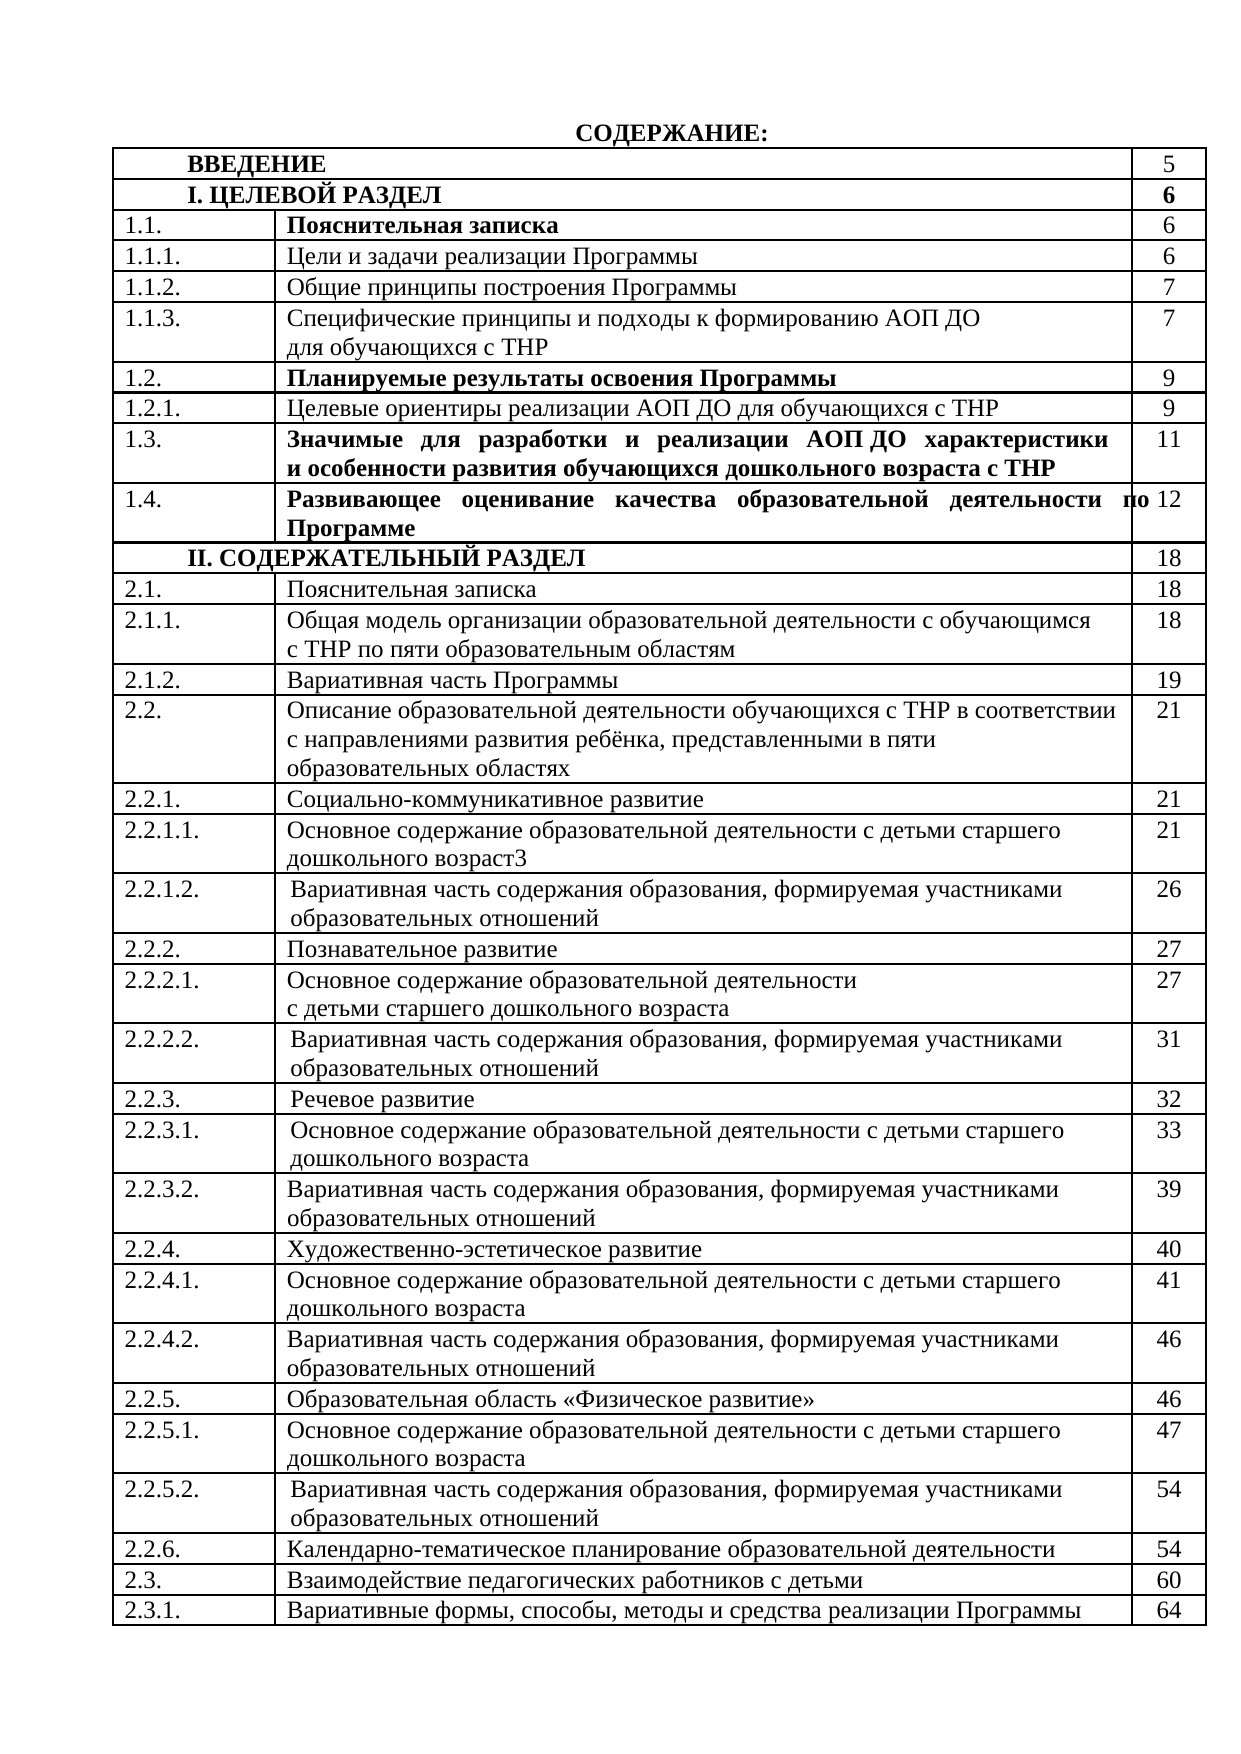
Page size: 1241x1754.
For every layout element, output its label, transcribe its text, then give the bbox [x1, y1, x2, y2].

table_cell 2.2.3. [114, 1084, 274, 1113]
table_cell Основное содержание образовательной деятельности с детьми старшего дошкольного возраста [276, 1265, 1131, 1322]
table_cell 64 [1133, 1596, 1205, 1624]
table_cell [276, 1596, 1131, 1624]
table_cell Взаимодействие педагогических работников с детьми [276, 1565, 1131, 1593]
table_cell 6 [1133, 180, 1205, 208]
table_cell 46 [1133, 1384, 1205, 1413]
table_cell 9 [1133, 394, 1205, 422]
table_cell 18 [1133, 605, 1205, 663]
table_cell 2.1.2. [114, 665, 274, 693]
table_cell 26 [1133, 874, 1205, 932]
table_cell 2.1.1. [114, 605, 274, 663]
table_cell 21 [1133, 815, 1205, 872]
table_cell Художественно-эстетическое развитие [276, 1234, 1131, 1263]
table_cell 2.2.1.1. [114, 815, 274, 872]
table_cell 7 [1133, 272, 1205, 301]
table_cell 39 [1133, 1174, 1205, 1232]
table_cell Познавательное развитие [276, 934, 1131, 963]
table_cell Общие принципы построения Программы [276, 272, 1131, 301]
text СОДЕРЖАНИЕ: [192, 118, 1152, 147]
table_cell Основное содержание образовательной деятельности с детьми старшего дошкольного возраста [276, 1115, 1131, 1172]
table_cell 41 [1133, 1265, 1205, 1322]
table_cell 27 [1133, 934, 1205, 963]
table_cell 2.2.1. [114, 784, 274, 813]
table_cell 2.3. [114, 1565, 274, 1593]
table_cell 2.2.3.1. [114, 1115, 274, 1172]
table_cell Вариативная часть содержания образования, формируемая участниками образовательных отношений [276, 1324, 1131, 1382]
table_cell Основное содержание образовательной деятельности с детьми старшего дошкольного возраста [276, 1415, 1131, 1472]
table_cell Вариативная часть содержания образования, формируемая участниками образовательных отношений [276, 874, 1131, 932]
table_cell 1.1. [114, 211, 274, 239]
table_cell II. СОДЕРЖАТЕЛЬНЫЙ РАЗДЕЛ [114, 544, 1131, 572]
table_cell 1.2. [114, 363, 274, 391]
table_header 5 [1133, 149, 1205, 178]
table_cell 18 [1133, 544, 1205, 572]
table_cell Значимые для разработки и реализации АОП ДО характеристики и особенности развития обучающихся дошкольного возраста с ТНР [276, 424, 1131, 482]
table_cell Вариативная часть содержания образования, формируемая участниками образовательных отношений [276, 1174, 1131, 1232]
table_cell Образовательная область «Физическое развитие» [276, 1384, 1131, 1413]
table_cell 2.3.1. [114, 1596, 274, 1624]
table_cell 1.3. [114, 424, 274, 482]
table_cell Планируемые результаты освоения Программы [276, 363, 1131, 391]
table_cell 54 [1133, 1474, 1205, 1532]
table_cell Основное содержание образовательной деятельности с детьми старшего дошкольного возраст3 [276, 815, 1131, 872]
table_cell Вариативная часть содержания образования, формируемая участниками образовательных отношений [276, 1024, 1131, 1082]
table_cell 2.2.4.1. [114, 1265, 274, 1322]
table_cell Вариативная часть содержания образования, формируемая участниками образовательных отношений [276, 1474, 1131, 1532]
table_cell 54 [1133, 1534, 1205, 1563]
table_cell 9 [1133, 363, 1205, 391]
table_cell 33 [1133, 1115, 1205, 1172]
table_cell 21 [1133, 696, 1205, 782]
table_cell 2.2.4.2. [114, 1324, 274, 1382]
table_cell 47 [1133, 1415, 1205, 1472]
table_cell 19 [1133, 665, 1205, 693]
table_cell 1.1.2. [114, 272, 274, 301]
table_cell 2.2. [114, 696, 274, 782]
table_cell Целевые ориентиры реализации АОП ДО для обучающихся с ТНР [276, 394, 1131, 422]
table_cell 1.1.3. [114, 303, 274, 361]
table_cell 6 [1133, 211, 1205, 239]
table_cell 6 [1133, 241, 1205, 270]
table_cell 2.2.4. [114, 1234, 274, 1263]
table_cell 21 [1133, 784, 1205, 813]
table_cell I. ЦЕЛЕВОЙ РАЗДЕЛ [114, 180, 1131, 208]
table_cell 2.2.5. [114, 1384, 274, 1413]
table_cell Специфические принципы и подходы к формированию АОП ДО для обучающихся с ТНР [276, 303, 1131, 361]
table_cell 2.2.5.2. [114, 1474, 274, 1532]
table_cell 60 [1133, 1565, 1205, 1593]
table_cell 1.4. [114, 484, 274, 541]
table_cell 2.2.3.2. [114, 1174, 274, 1232]
table_cell 2.2.2.2. [114, 1024, 274, 1082]
table_cell Основное содержание образовательной деятельности с детьми старшего дошкольного возраста [276, 965, 1131, 1022]
table_cell 18 [1133, 574, 1205, 603]
table_cell 46 [1133, 1324, 1205, 1382]
table_cell Пояснительная записка [276, 574, 1131, 603]
table_cell Описание образовательной деятельности обучающихся с ТНР в соответствии с направлениями развития ребёнка, представленными в пяти образовательных областях [276, 696, 1131, 782]
table_cell Цели и задачи реализации Программы [276, 241, 1131, 270]
table_header ВВЕДЕНИЕ [114, 149, 1131, 178]
table_cell Социально-коммуникативное развитие [276, 784, 1131, 813]
table_cell 12 [1133, 484, 1205, 541]
table_cell 2.2.2.1. [114, 965, 274, 1022]
table_cell 27 [1133, 965, 1205, 1022]
table_cell 40 [1133, 1234, 1205, 1263]
table_cell 1.2.1. [114, 394, 274, 422]
table_cell 7 [1133, 303, 1205, 361]
table_cell 2.2.1.2. [114, 874, 274, 932]
table_cell 1.1.1. [114, 241, 274, 270]
table_cell Общая модель организации образовательной деятельности с обучающимся с ТНР по пяти образовательным областям [276, 605, 1131, 663]
table_cell 32 [1133, 1084, 1205, 1113]
table_cell 2.1. [114, 574, 274, 603]
table_cell 31 [1133, 1024, 1205, 1082]
table_cell Календарно-тематическое планирование образовательной деятельности [276, 1534, 1131, 1563]
table_cell Вариативная часть Программы [276, 665, 1131, 693]
table_cell Развивающее оценивание качества образовательной деятельности по Программе [276, 484, 1131, 541]
table_cell Речевое развитие [276, 1084, 1131, 1113]
table_cell 2.2.6. [114, 1534, 274, 1563]
table_cell 2.2.5.1. [114, 1415, 274, 1472]
table_cell 2.2.2. [114, 934, 274, 963]
table_cell 11 [1133, 424, 1205, 482]
table_cell Пояснительная записка [276, 211, 1131, 239]
